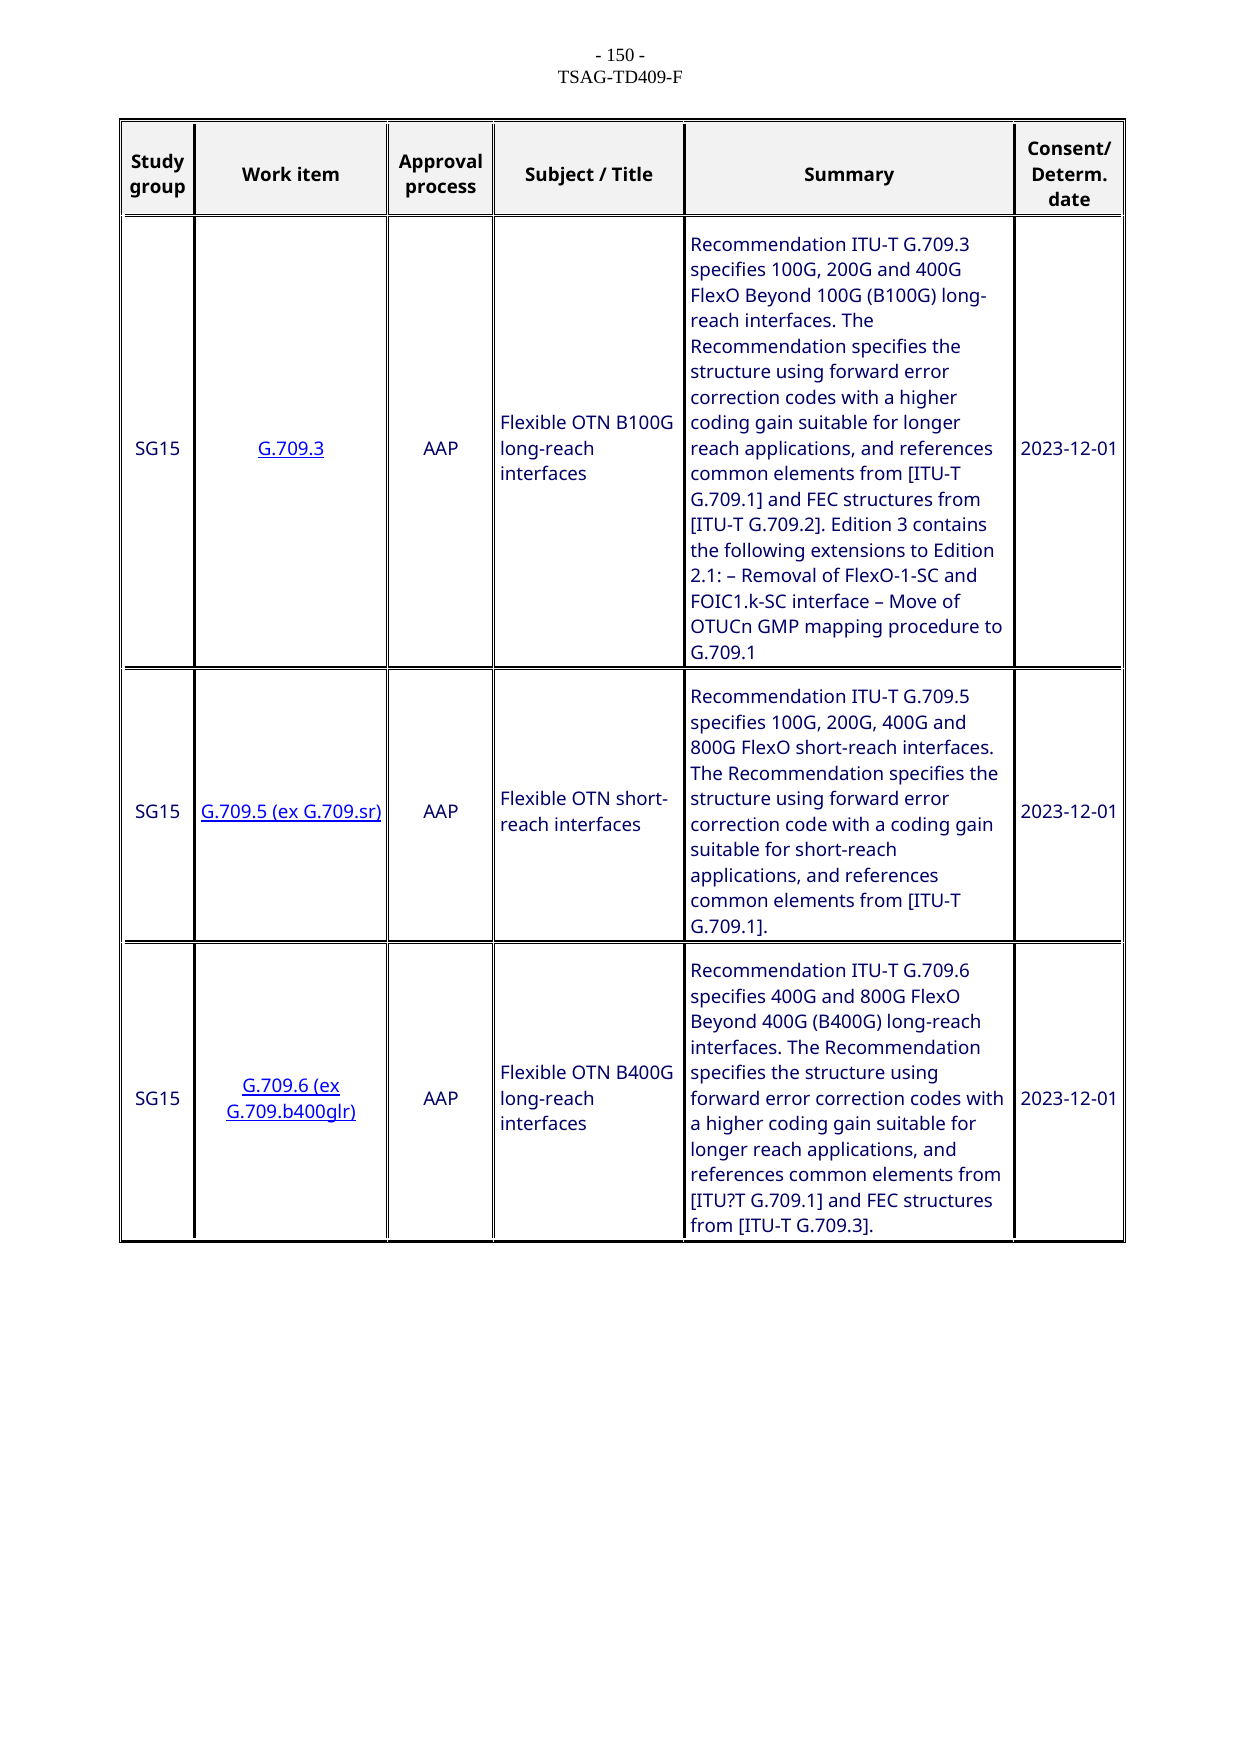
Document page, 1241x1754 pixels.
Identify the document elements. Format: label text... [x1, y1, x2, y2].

table_cell SG15 [122, 214, 193, 666]
table_cell G.709.3 [196, 217, 386, 666]
table_cell G.709.6 (ex G.709.b400glr) [194, 944, 387, 1240]
table_header Approval process [388, 122, 494, 213]
table_cell Recommendation ITU-T G.709.6 specifies 400G and 800G FlexO Beyond 400G (B400G) long-reach interfaces. The Recommendation specifies the structure using forward error correction codes with a higher coding gain suitable for longer reach applications, and references common elements from [ITU?T G.709.1] and FEC structures from [ITU-T G.709.3]. [684, 944, 1014, 1240]
table_cell SG15 [122, 666, 193, 940]
table_cell 2023-12-01 [1014, 940, 1123, 1240]
table_cell Recommendation ITU-T G.709.5 specifies 100G, 200G, 400G and 800G FlexO short-reach interfaces. The Recommendation specifies the structure using forward error correction code with a coding gain suitable for short-reach applications, and references common elements from [ITU-T G.709.1]. [686, 670, 1013, 940]
table_cell AAP [389, 217, 492, 666]
table_cell Recommendation ITU-T G.709.3 specifies 100G, 200G and 400G FlexO Beyond 100G (B100G) long-reach interfaces. The Recommendation specifies the structure using forward error correction codes with a higher coding gain suitable for longer reach applications, and references common elements from [ITU-T G.709.1] and FEC structures from [ITU-T G.709.2]. Edition 3 contains the following extensions to Edition 2.1: – Removal of FlexO-1-SC and FOIC1.k-SC interface – Move of OTUCn GMP mapping procedure to G.709.1 [686, 217, 1013, 666]
table_header Work item [194, 122, 387, 213]
table_cell G.709.5 (ex G.709.sr) [196, 670, 386, 940]
table_cell Flexible OTN short-reach interfaces [495, 670, 683, 940]
table_header Subject / Title [494, 120, 684, 213]
table_header Summary [684, 120, 1014, 213]
table_cell 2023-12-01 [1016, 214, 1123, 666]
table_header Study group [122, 122, 194, 213]
table_cell AAP [388, 944, 494, 1240]
table_cell Flexible OTN B100G long-reach interfaces [495, 217, 683, 666]
table_cell Flexible OTN B400G long-reach interfaces [494, 944, 684, 1240]
table_header Consent/ Determ. date [1014, 122, 1123, 213]
table_cell 2023-12-01 [1016, 666, 1123, 940]
table_cell AAP [389, 670, 492, 940]
table_cell SG15 [122, 940, 194, 1240]
